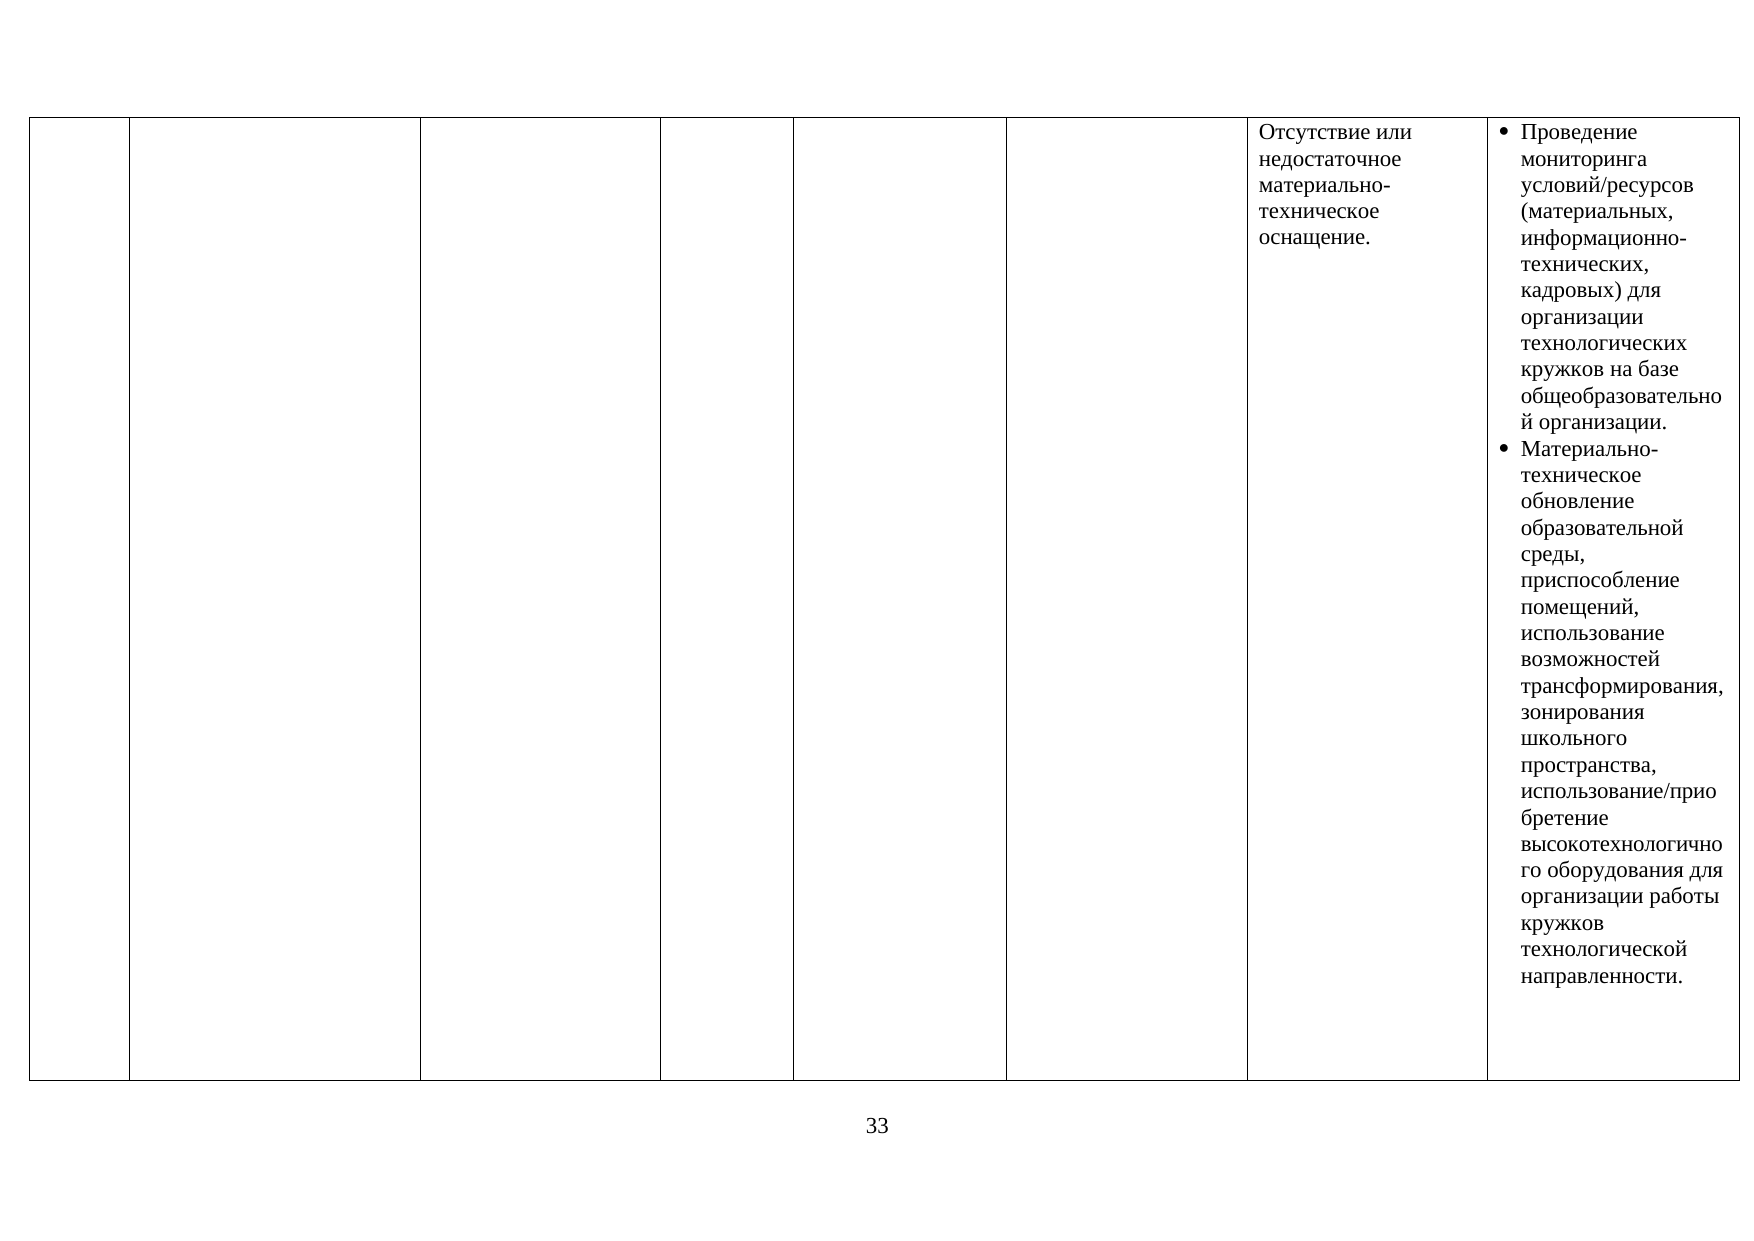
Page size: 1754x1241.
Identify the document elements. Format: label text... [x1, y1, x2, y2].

table_header Отсутствие или недостаточное материально- техническое оснащение. [1248, 118, 1487, 1080]
table_header Проведение мониторинга условий/ресурсов (материальных, информационно- технических, кадровых) для организации технологических кружков на базе общеобразовательно й организации. Материально- техническое обновление образовательной среды, приспособление помещений, использование возможностей трансформирования, зонирования школьного пространства, использование/прио бретение высокотехнологично го оборудования для организации работы кружков технологической направленности. [1488, 118, 1739, 1080]
table_header [794, 118, 1006, 1080]
table_header [1007, 118, 1247, 1080]
table_header [130, 118, 420, 1080]
table_header [661, 118, 793, 1080]
table_header [30, 118, 129, 1080]
table_header [421, 118, 660, 1080]
